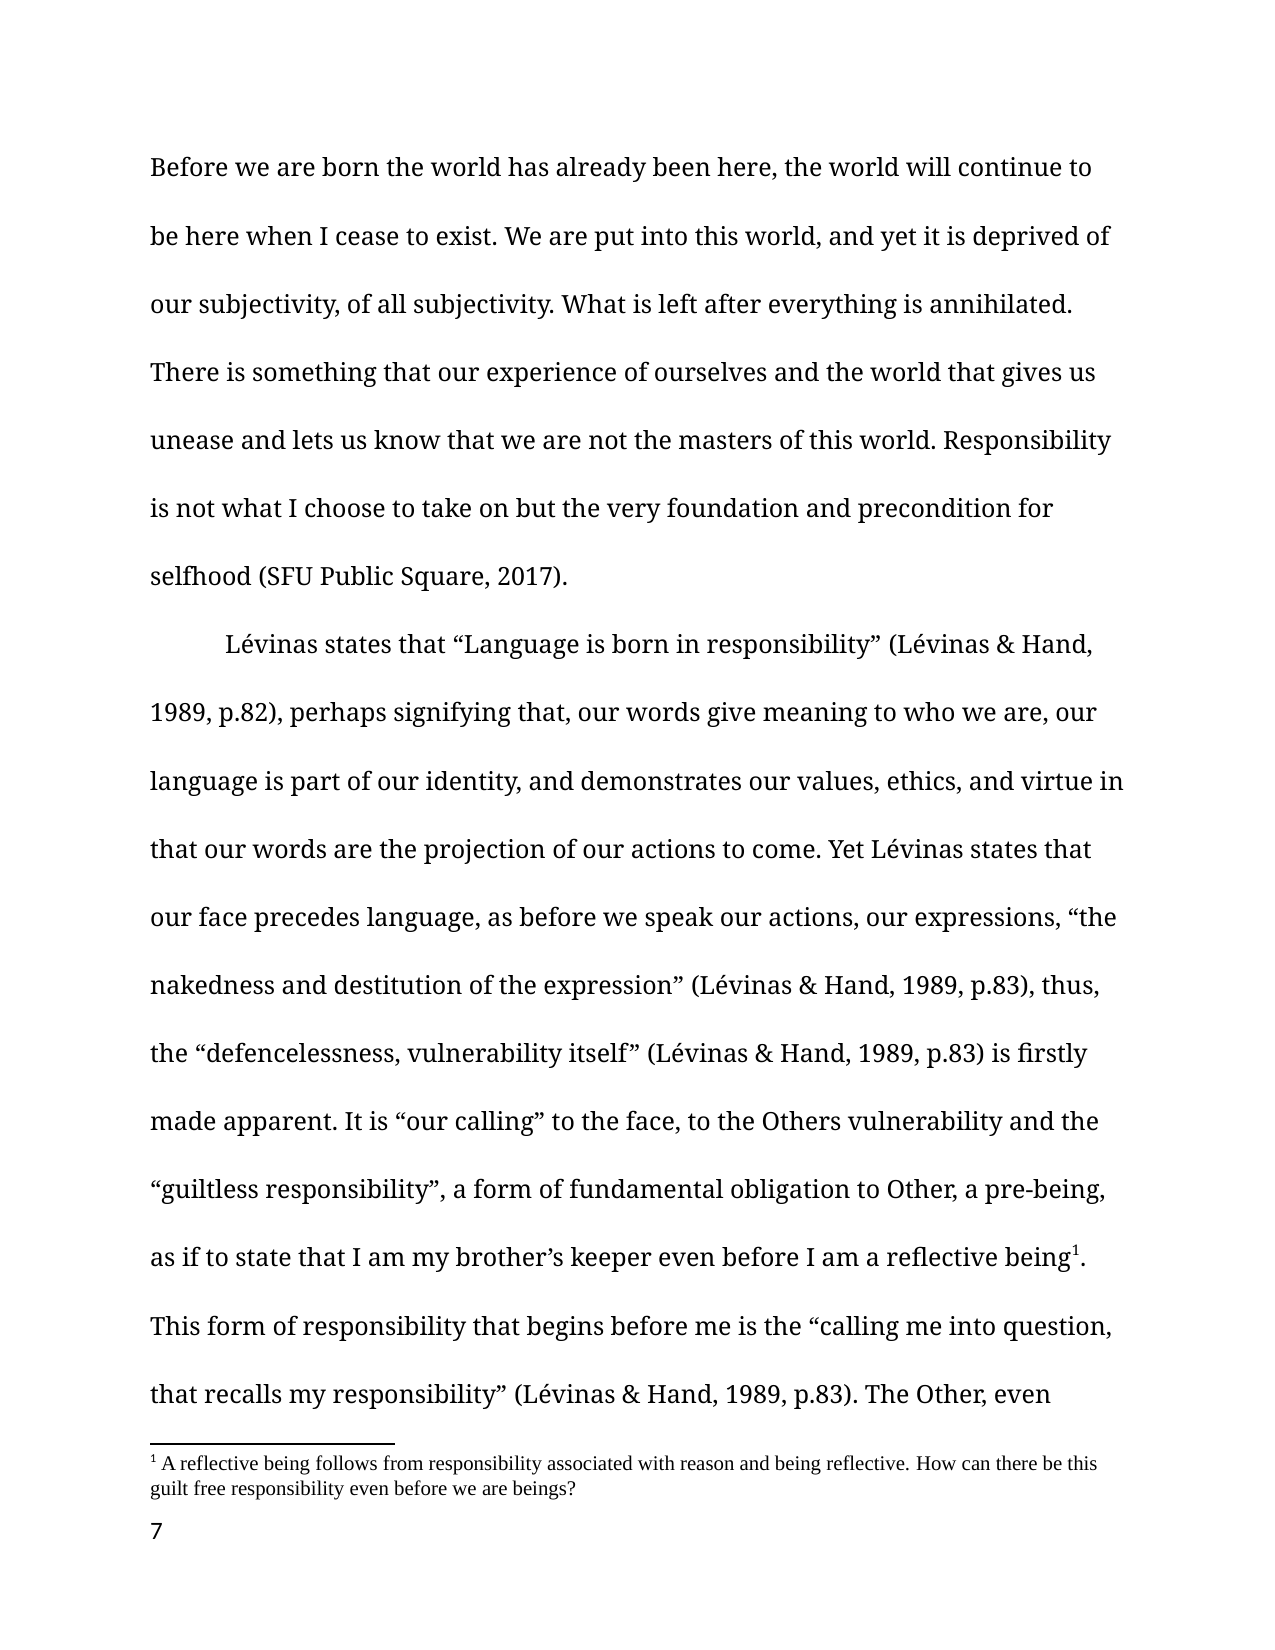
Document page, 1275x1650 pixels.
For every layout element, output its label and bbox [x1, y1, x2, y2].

text [150, 150, 1125, 593]
text [150, 627, 1125, 1410]
